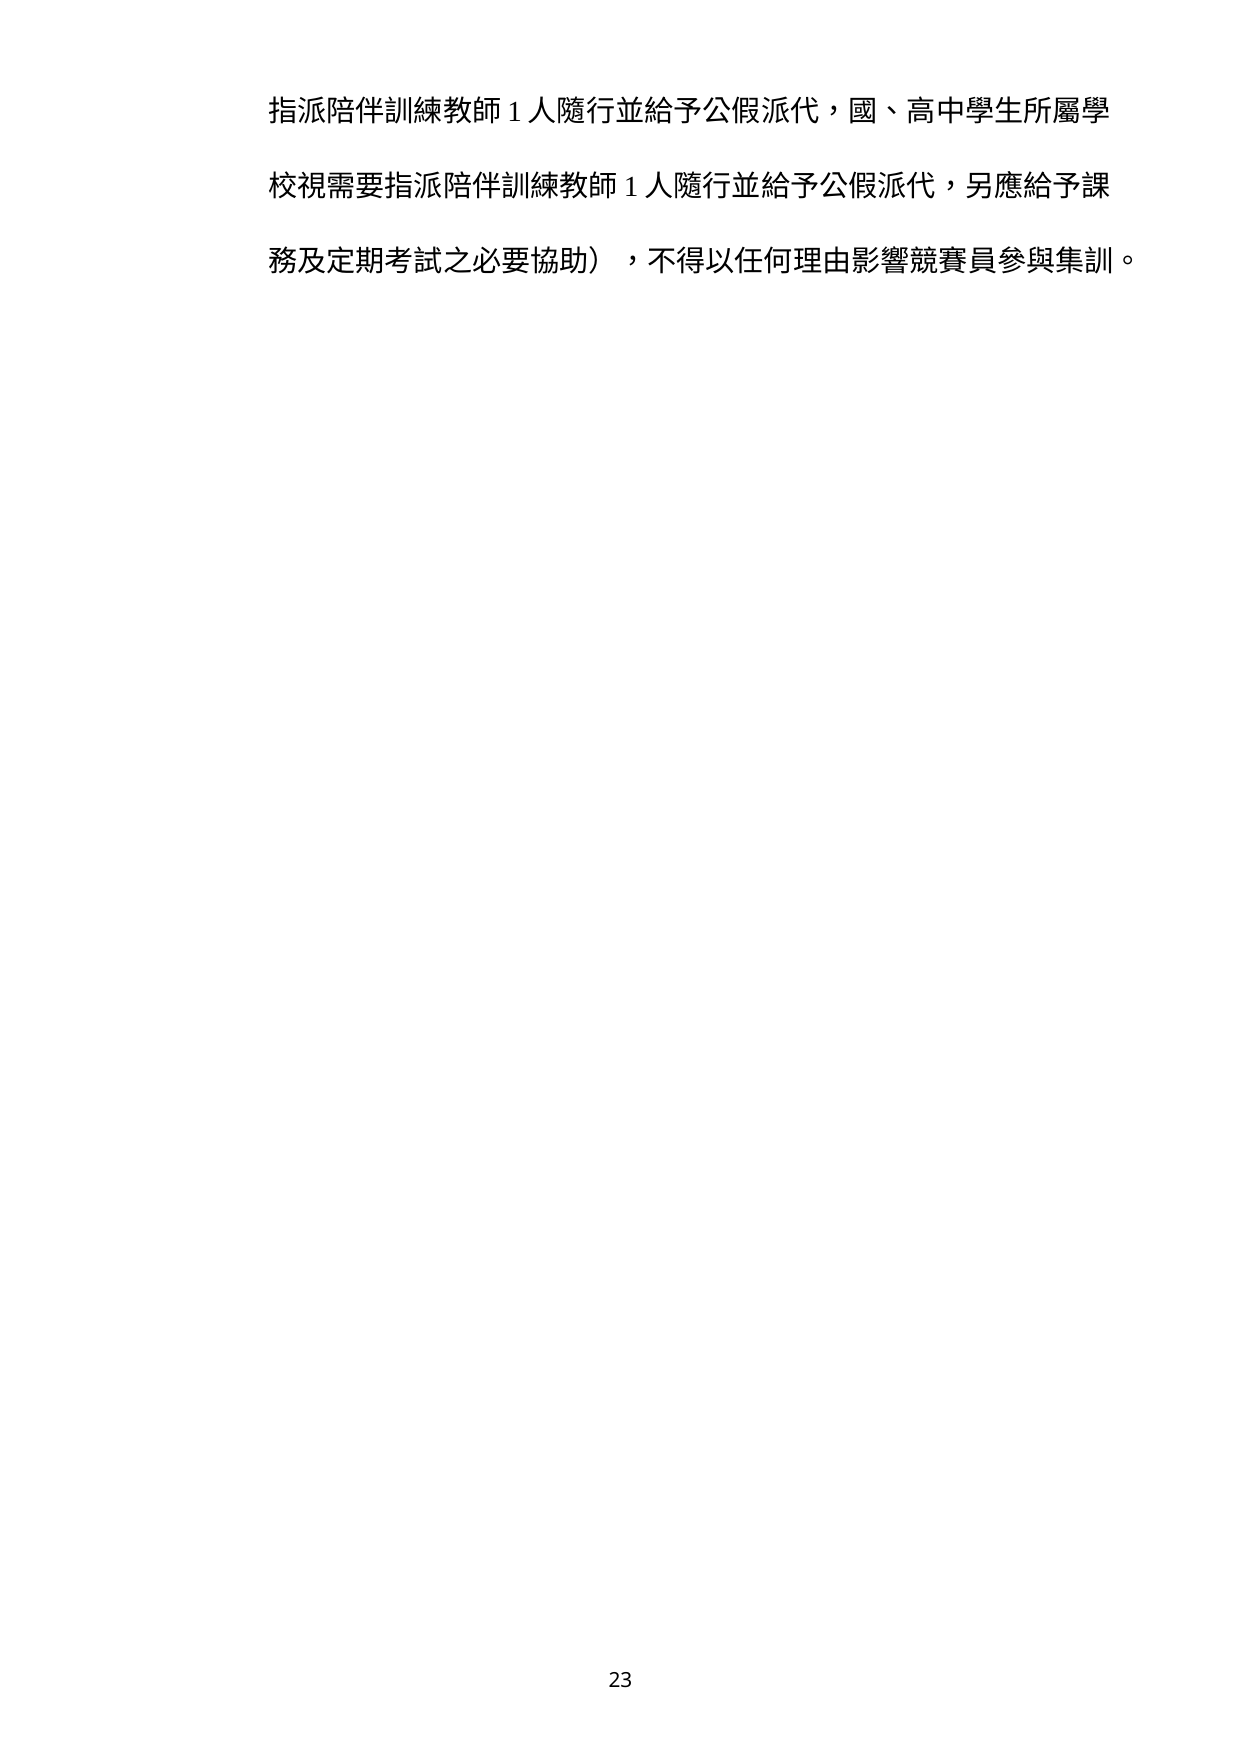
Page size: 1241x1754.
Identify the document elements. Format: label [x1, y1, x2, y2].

list [193, 71, 1128, 296]
